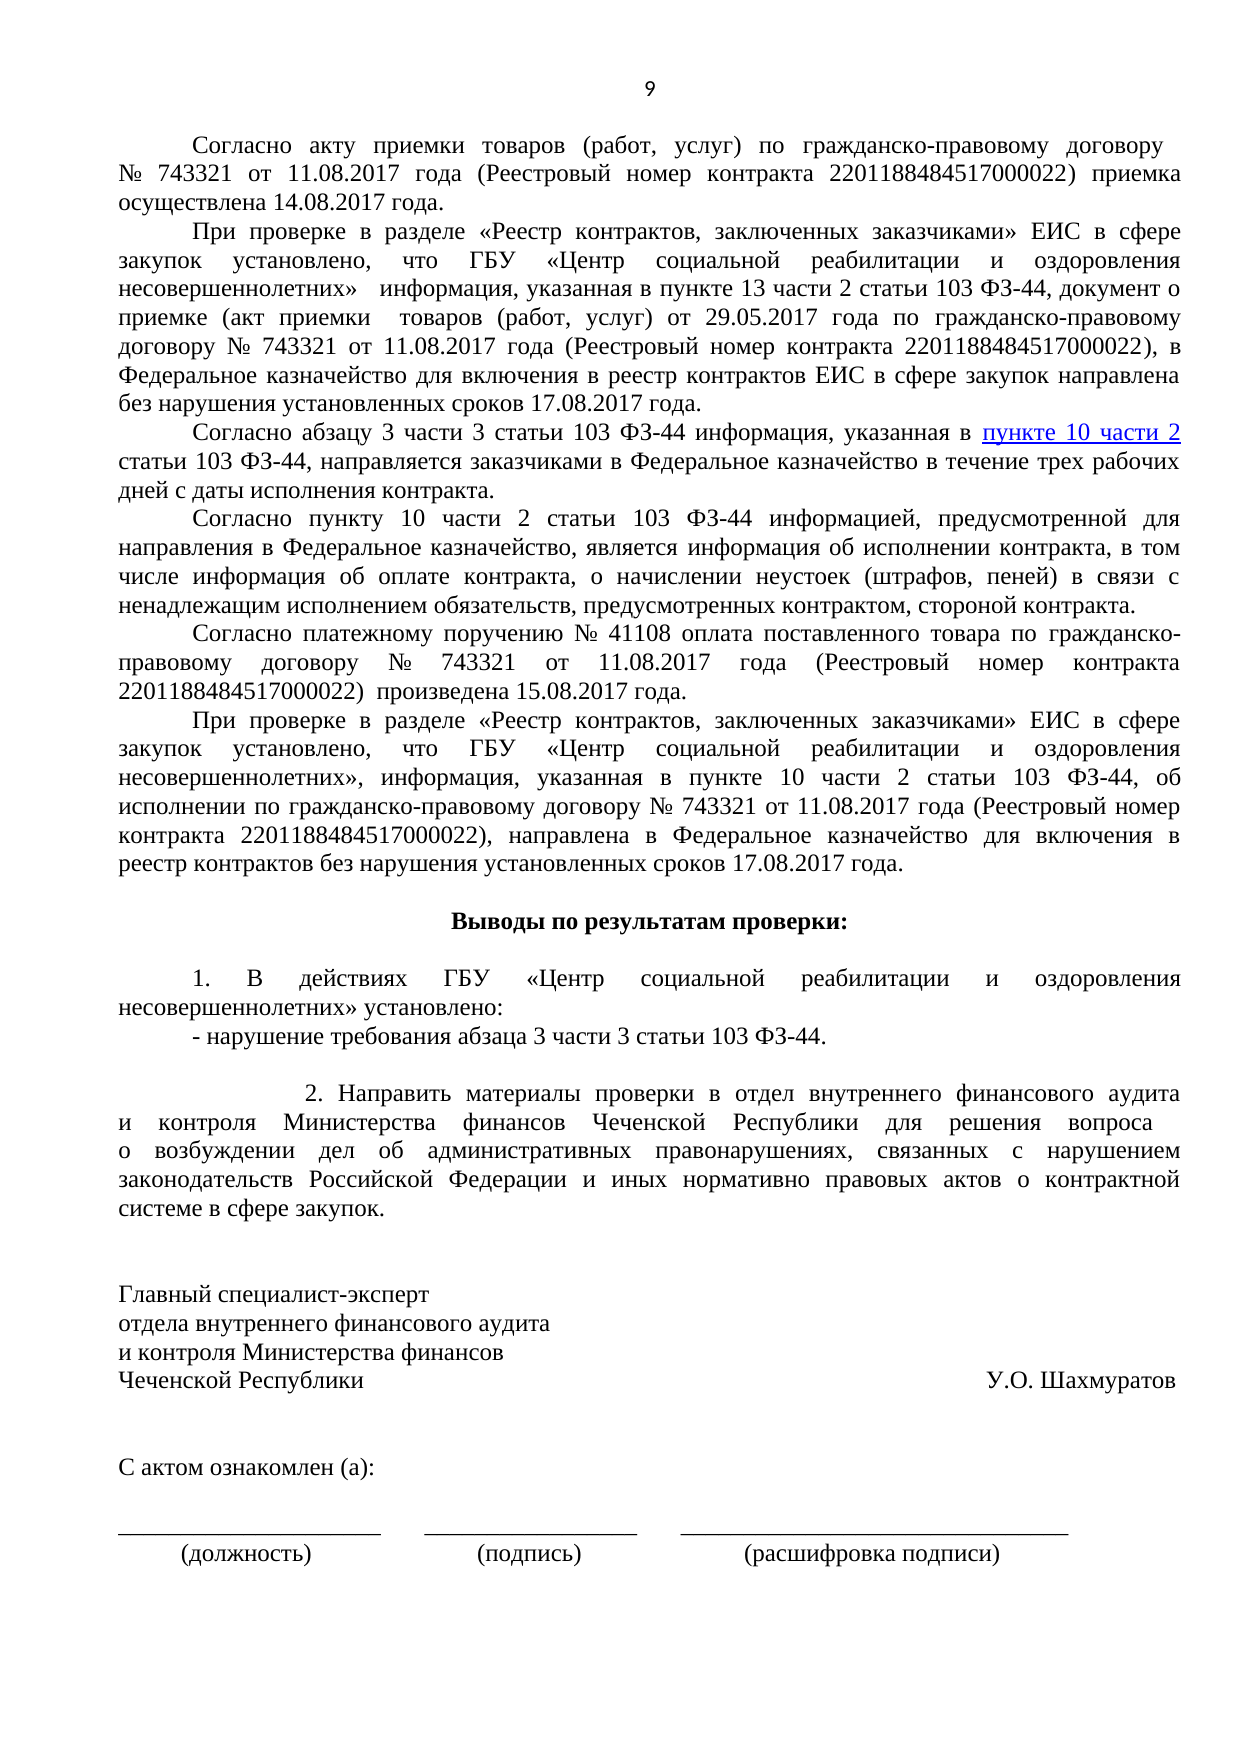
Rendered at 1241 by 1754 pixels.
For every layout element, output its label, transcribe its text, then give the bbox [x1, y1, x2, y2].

text - нарушение требования абзаца 3 части 3 статьи 103 ФЗ-44. [118, 1021, 1181, 1050]
text При проверке в разделе «Реестр контрактов, заключенных заказчиками» ЕИС в сфере закупок установлено, что ГБУ «Центр социальной реабилитации и оздоровления несовершеннолетних» информация, указанная в пункте 13 части 2 статьи 103 ФЗ-44, документ о приемке (акт приемки товаров (работ, услуг) от 29.05.2017 года по гражданско-правовому договору № 743321 от 11.08.2017 года (Реестровый номер контракта 2201188484517000022), в Федеральное казначейство для включения в реестр контрактов ЕИС в сфере закупок направлена без нарушения установленных сроков 17.08.2017 года. [118, 216, 1181, 417]
text Согласно пункту 10 части 2 статьи 103 ФЗ-44 информацией, предусмотренной для направления в Федеральное казначейство, является информация об исполнении контракта, в том числе информация об оплате контракта, о начислении неустоек (штрафов, пеней) в связи с ненадлежащим исполнением обязательств, предусмотренных контрактом, стороной контракта. [118, 503, 1181, 618]
text (должность) (подпись) (расшифровка подписи) [118, 1538, 1181, 1567]
text Выводы по результатам проверки: [118, 906, 1181, 935]
text _____________________ _________________ _______________________________ [118, 1509, 1181, 1538]
text 1. В действиях ГБУ «Центр социальной реабилитации и оздоровления несовершеннолетних» установлено: [118, 963, 1181, 1021]
text Согласно акту приемки товаров (работ, услуг) по гражданско-правовому договору № 743321 от 11.08.2017 года (Реестровый номер контракта 2201188484517000022) приемка осуществлена 14.08.2017 года. [118, 130, 1181, 216]
text и контроля Министерства финансов [118, 1337, 1181, 1365]
text 2. Направить материалы проверки в отдел внутреннего финансового аудита и контроля Министерства финансов Чеченской Республики для решения вопроса о возбуждении дел об административных правонарушениях, связанных с нарушением законодательств Российской Федерации и иных нормативно правовых актов о контрактной системе в сфере закупок. [118, 1078, 1181, 1222]
text С актом ознакомлен (а): [118, 1452, 1181, 1480]
text Согласно платежному поручению № 41108 оплата поставленного товара по гражданско-правовому договору № 743321 от 11.08.2017 года (Реестровый номер контракта 2201188484517000022) произведена 15.08.2017 года. [118, 618, 1181, 705]
text Согласно абзацу 3 части 3 статьи 103 ФЗ-44 информация, указанная в пункте 10 части 2 статьи 103 ФЗ-44, направляется заказчиками в Федеральное казначейство в течение трех рабочих дней с даты исполнения контракта. [118, 417, 1181, 503]
text Главный специалист-эксперт отдела внутреннего финансового аудита [118, 1279, 1181, 1337]
text При проверке в разделе «Реестр контрактов, заключенных заказчиками» ЕИС в сфере закупок установлено, что ГБУ «Центр социальной реабилитации и оздоровления несовершеннолетних», информация, указанная в пункте 10 части 2 статьи 103 ФЗ-44, об исполнении по гражданско-правовому договору № 743321 от 11.08.2017 года (Реестровый номер контракта 2201188484517000022), направлена в Федеральное казначейство для включения в реестр контрактов без нарушения установленных сроков 17.08.2017 года. [118, 705, 1181, 877]
text Чеченской Республики У.О. Шахмуратов [118, 1365, 1181, 1394]
